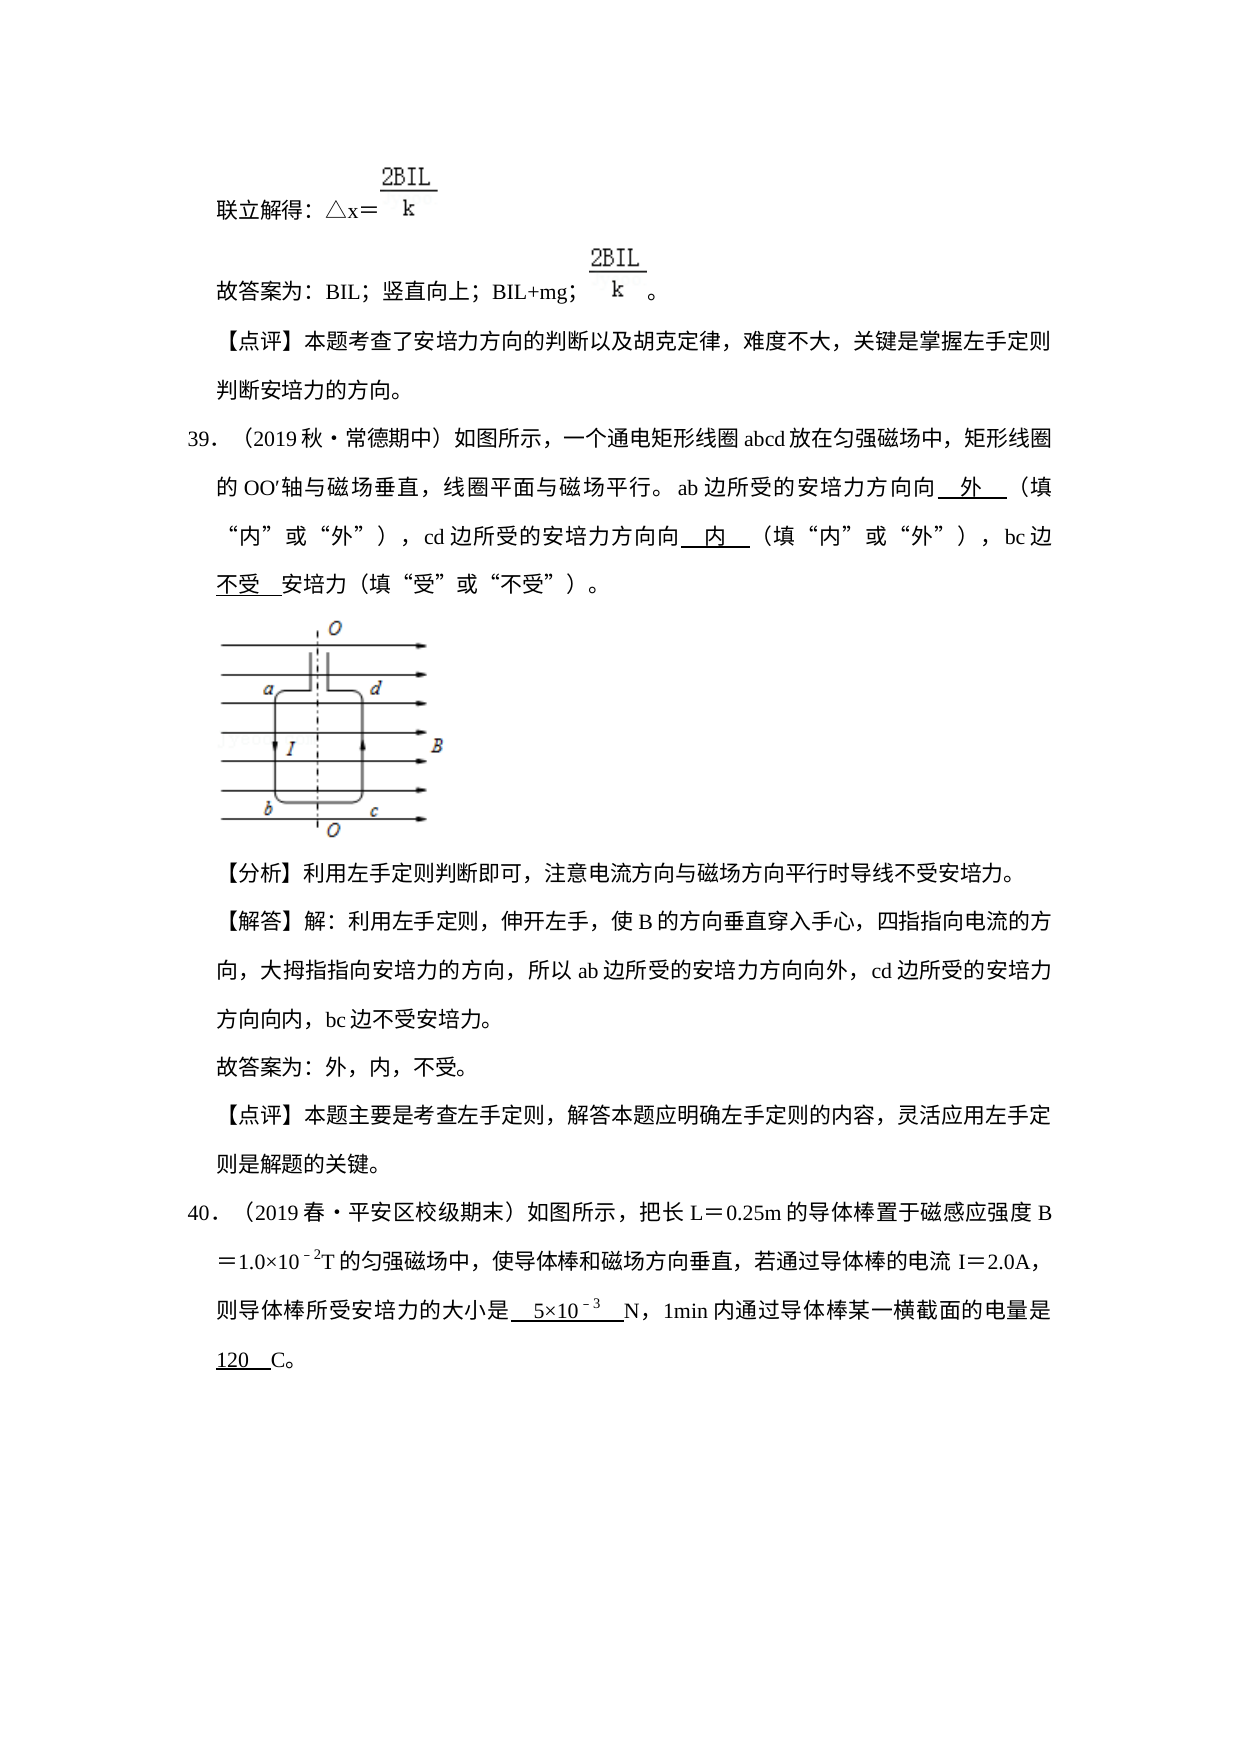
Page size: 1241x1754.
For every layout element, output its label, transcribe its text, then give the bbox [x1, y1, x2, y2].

text 故答案为：BIL；竖直向上；BIL+mg；。 [216, 243, 1053, 308]
text 【分析】利用左手定则判断即可，注意电流方向与磁场方向平行时导线不受安培力。 [216, 855, 1053, 888]
text 故答案为：外，内，不受。 [216, 1049, 1053, 1082]
text 40．（2019春•平安区校级期末）如图所示，把长L＝0.25m的导体棒置于磁感应强度B＝1.0×10﹣2T的匀强磁场中，使导体棒和磁场方向垂直，若通过导体棒的电流I＝2.0A，则导体棒所受安培力的大小是 5×10﹣3 N，1min内通过导体棒某一横截面的电量是 120 C。 [187, 1195, 1053, 1374]
picture [216, 615, 449, 842]
picture [380, 163, 438, 219]
text 联立解得：△x＝ [216, 162, 1053, 227]
text 【解答】解：利用左手定则，伸开左手，使B的方向垂直穿入手心，四指指向电流的方向，大拇指指向安培力的方向，所以ab边所受的安培力方向向外，cd边所受的安培力方向向内，bc边不受安培力。 [216, 904, 1053, 1034]
text 39．（2019秋•常德期中）如图所示，一个通电矩形线圈abcd放在匀强磁场中，矩形线圈的OO′轴与磁场垂直，线圈平面与磁场平行。ab边所受的安培力方向向 外 （填“内”或“外”），cd边所受的安培力方向向 内 （填“内”或“外”），bc边 不受 安培力（填“受”或“不受”）。 [187, 421, 1053, 599]
text 【点评】本题主要是考查左手定则，解答本题应明确左手定则的内容，灵活应用左手定则是解题的关键。 [216, 1098, 1053, 1179]
text 【点评】本题考查了安培力方向的判断以及胡克定律，难度不大，关键是掌握左手定则判断安培力的方向。 [216, 324, 1053, 405]
picture [589, 244, 647, 300]
